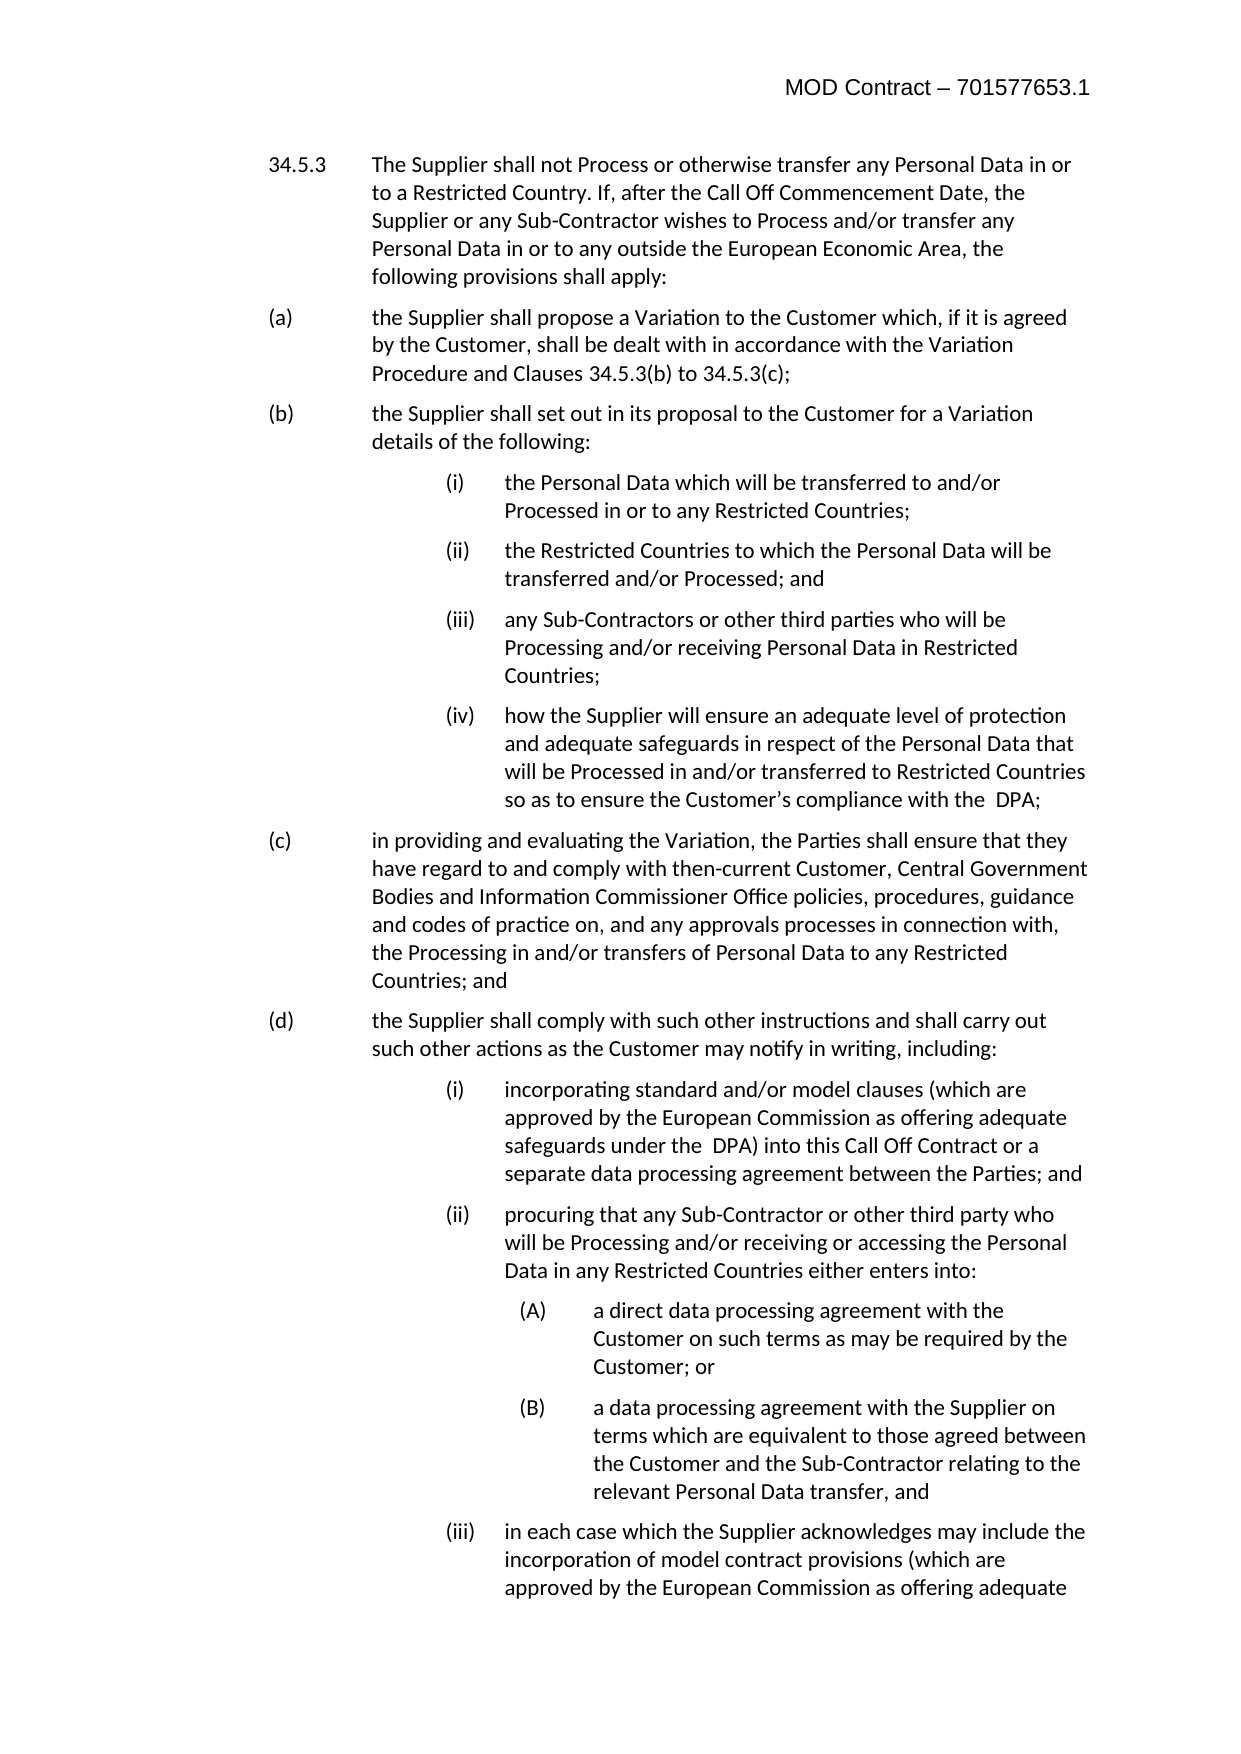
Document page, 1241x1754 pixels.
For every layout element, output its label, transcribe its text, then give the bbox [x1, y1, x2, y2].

text the Supplier shall propose a Variation to the Customer which, if it is agreed by the Customer, shall be dealt with in accordance with the Variation Procedure and Clauses 34.5.3(b) to 34.5.3(c); [268, 303, 1090, 387]
text the Restricted Countries to which the Personal Data will be transferred and/or Processed; and [445, 536, 1090, 592]
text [445, 1517, 1090, 1601]
text a data processing agreement with the Supplier on terms which are equivalent to those agreed between the Customer and the Sub-Contractor relating to the relevant Personal Data transfer, and [519, 1393, 1090, 1505]
text the Supplier shall comply with such other instructions and shall carry out such other actions as the Customer may notify in writing, including: [268, 1007, 1090, 1063]
text incorporating standard and/or model clauses (which are approved by the European Commission as offering adequate safeguards under the DPA) into this Call Off Contract or a separate data processing agreement between the Parties; and [445, 1075, 1090, 1187]
text the Personal Data which will be transferred to and/or Processed in or to any Restricted Countries; [445, 468, 1090, 524]
text a direct data processing agreement with the Customer on such terms as may be required by the Customer; or [519, 1296, 1090, 1380]
text the Supplier shall set out in its proposal to the Customer for a Variation details of the following: [268, 399, 1090, 455]
text in providing and evaluating the Variation, the Parties shall ensure that they have regard to and comply with then-current Customer, Central Government Bodies and Information Commissioner Office policies, procedures, guidance and codes of practice on, and any approvals processes in connection with, the Processing in and/or transfers of Personal Data to any Restricted Countries; and [268, 826, 1090, 994]
text any Sub-Contractors or other third parties who will be Processing and/or receiving Personal Data in Restricted Countries; [445, 605, 1090, 689]
text procuring that any Sub-Contractor or other third party who will be Processing and/or receiving or accessing the Personal Data in any Restricted Countries either enters into: [445, 1200, 1090, 1284]
text The Supplier shall not Process or otherwise transfer any Personal Data in or to a Restricted Country. If, after the Call Off Commencement Date, the Supplier or any Sub-Contractor wishes to Process and/or transfer any Personal Data in or to any outside the European Economic Area, the following provisions shall apply: [268, 150, 1090, 290]
text how the Supplier will ensure an adequate level of protection and adequate safeguards in respect of the Personal Data that will be Processed in and/or transferred to Restricted Countries so as to ensure the Customer’s compliance with the DPA; [445, 701, 1090, 813]
